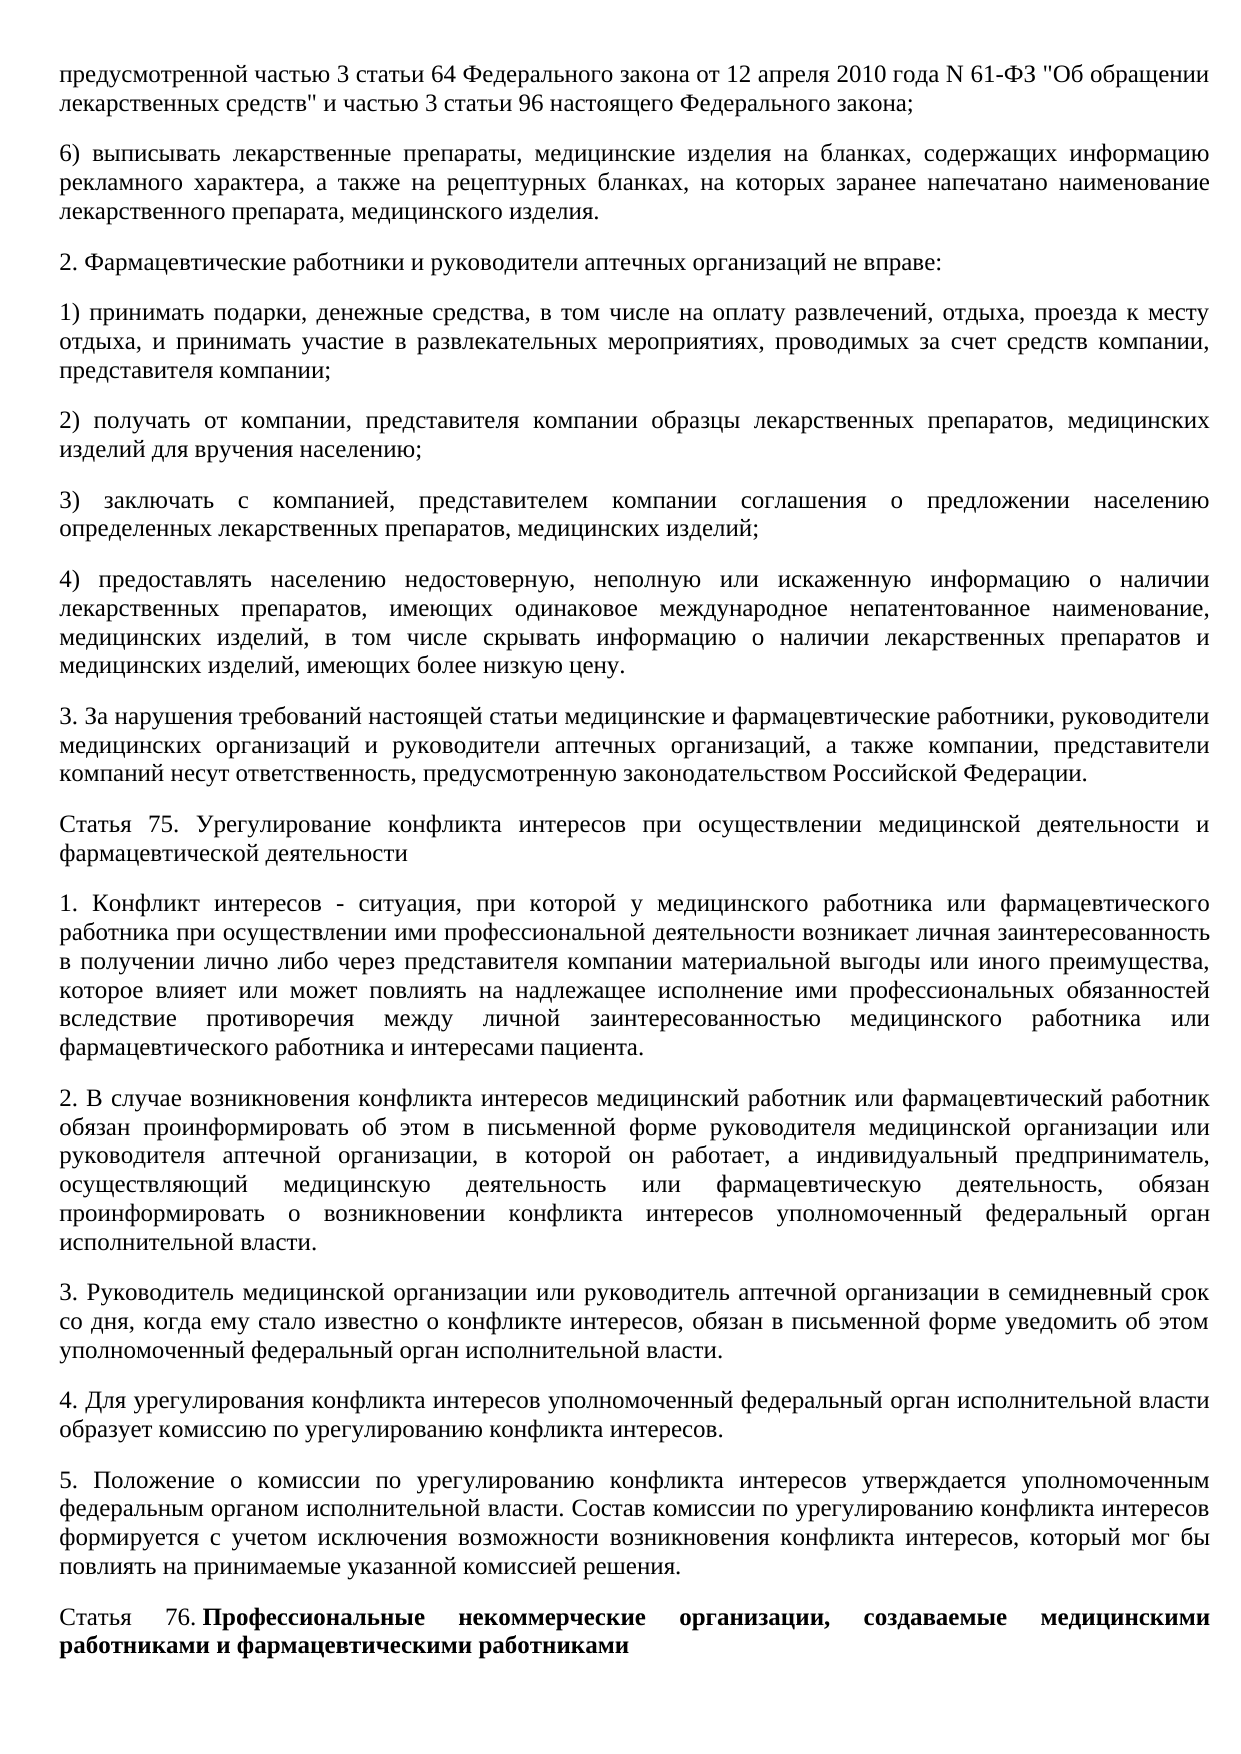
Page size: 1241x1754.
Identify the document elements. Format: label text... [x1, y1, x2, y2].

text 4) предоставлять населению недостоверную, неполную или искаженную информацию о наличии лекарственных препаратов, имеющих одинаковое международное непатентованное наименование, медицинских изделий, в том числе скрывать информацию о наличии лекарственных препаратов и медицинских изделий, имеющих более низкую цену. [59, 564, 1211, 679]
text 3. Руководитель медицинской организации или руководитель аптечной организации в семидневный срок со дня, когда ему стало известно о конфликте интересов, обязан в письменной форме уведомить об этом уполномоченный федеральный орган исполнительной власти. [59, 1277, 1211, 1363]
text 1) принимать подарки, денежные средства, в том числе на оплату развлечений, отдыха, проезда к месту отдыха, и принимать участие в развлекательных мероприятиях, проводимых за счет средств компании, представителя компании; [59, 297, 1211, 383]
text 2. В случае возникновения конфликта интересов медицинский работник или фармацевтический работник обязан проинформировать об этом в письменной форме руководителя медицинской организации или руководителя аптечной организации, в которой он работает, а индивидуальный предприниматель, осуществляющий медицинскую деятельность или фармацевтическую деятельность, обязан проинформировать о возникновении конфликта интересов уполномоченный федеральный орган исполнительной власти. [59, 1083, 1211, 1255]
text 5. Положение о комиссии по урегулированию конфликта интересов утверждается уполномоченным федеральным органом исполнительной власти. Состав комиссии по урегулированию конфликта интересов формируется с учетом исключения возможности возникновения конфликта интересов, который мог бы повлиять на принимаемые указанной комиссией решения. [59, 1465, 1211, 1580]
text Статья 75. Урегулирование конфликта интересов при осуществлении медицинской деятельности и фармацевтической деятельности [59, 809, 1211, 867]
text 6) выписывать лекарственные препараты, медицинские изделия на бланках, содержащих информацию рекламного характера, а также на рецептурных бланках, на которых заранее напечатано наименование лекарственного препарата, медицинского изделия. [59, 138, 1211, 225]
text 3) заключать с компанией, представителем компании соглашения о предложении населению определенных лекарственных препаратов, медицинских изделий; [59, 485, 1211, 542]
text 2) получать от компании, представителя компании образцы лекарственных препаратов, медицинских изделий для вручения населению; [59, 405, 1211, 463]
text 4. Для урегулирования конфликта интересов уполномоченный федеральный орган исполнительной власти образует комиссию по урегулированию конфликта интересов. [59, 1385, 1211, 1443]
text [59, 59, 1211, 117]
text 2. Фармацевтические работники и руководители аптечных организаций не вправе: [59, 247, 1211, 275]
text 1. Конфликт интересов - ситуация, при которой у медицинского работника или фармацевтического работника при осуществлении ими профессиональной деятельности возникает личная заинтересованность в получении лично либо через представителя компании материальной выгоды или иного преимущества, которое влияет или может повлиять на надлежащее исполнение ими профессиональных обязанностей вследствие противоречия между личной заинтересованностью медицинского работника или фармацевтического работника и интересами пациента. [59, 888, 1211, 1061]
text Статья 76. Профессиональные некоммерческие организации, создаваемые медицинскими работниками и фармацевтическими работниками [59, 1602, 1211, 1659]
text 3. За нарушения требований настоящей статьи медицинские и фармацевтические работники, руководители медицинских организаций и руководители аптечных организаций, а также компании, представители компаний несут ответственность, предусмотренную законодательством Российской Федерации. [59, 701, 1211, 787]
